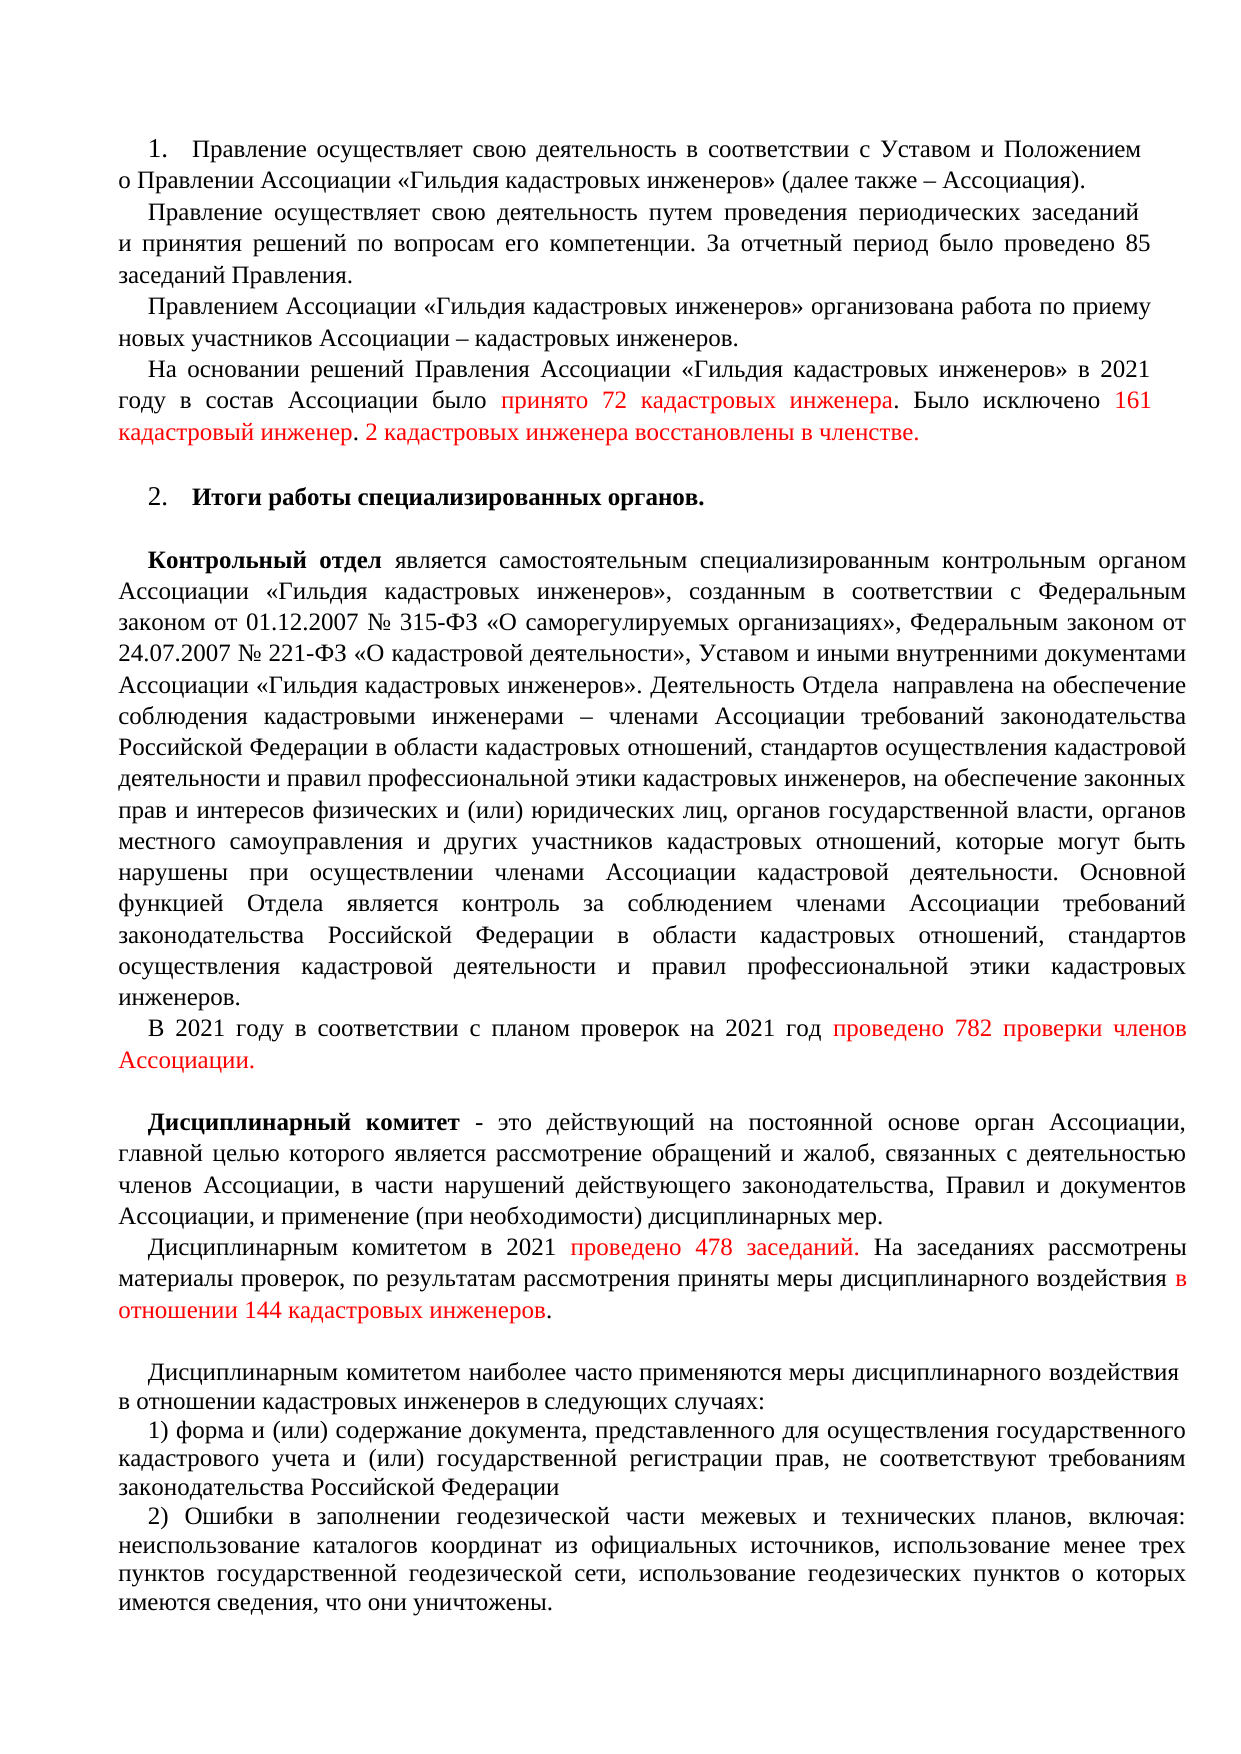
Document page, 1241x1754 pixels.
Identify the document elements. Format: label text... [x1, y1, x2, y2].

text 2) Ошибки в заполнении геодезической части межевых и технических планов, включая: неиспользование каталогов координат из официальных источников, использование менее трех пунктов государственной геодезической сети, использование геодезических пунктов о которых имеются сведения, что они уничтожены. [118, 1501, 1187, 1616]
text Правление осуществляет свою деятельность путем проведения периодических заседаний и принятия решений по вопросам его компетенции. За отчетный период было проведено 85 заседаний Правления. [118, 197, 1152, 288]
text Дисциплинарным комитетом в 2021 проведено 478 заседаний. На заседаниях рассмотрены материалы проверок, по результатам рассмотрения приняты меры дисциплинарного воздействия в отношении 144 кадастровых инженеров. [118, 1292, 1187, 1323]
text В 2021 году в соответствии с планом проверок на 2021 год проведено 782 проверки членов Ассоциации. [118, 1013, 1187, 1073]
text Дисциплинарный комитет - это действующий на постоянной основе орган Ассоциации, главной целью которого является рассмотрение обращений и жалоб, связанных с деятельностью членов Ассоциации, в части нарушений действующего законодательства, Правил и документов Ассоциации, и применение (при необходимости) дисциплинарных мер. [118, 1198, 1187, 1230]
text Контрольный отдел является самостоятельным специализированным контрольным органом Ассоциации «Гильдия кадастровых инженеров», созданным в соответствии с Федеральным законом от 01.12.2007 № 315-ФЗ «О саморегулируемых организациях», Федеральным законом от 24.07.2007 № 221-ФЗ «О кадастровой деятельности», Уставом и иными внутренними документами Ассоциации «Гильдия кадастровых инженеров». Деятельность Отдела направлена на обеспечение соблюдения кадастровыми инженерами – членами Ассоциации требований законодательства Российской Федерации в области кадастровых отношений, стандартов осуществления кадастровой деятельности и правил профессиональной этики кадастровых инженеров, на обеспечение законных прав и интересов физических и (или) юридических лиц, органов государственной власти, органов местного самоуправления и других участников кадастровых отношений, которые могут быть нарушены при осуществлении членами Ассоциации кадастровой деятельности. Основной функцией Отдела является контроль за соблюдением членами Ассоциации требований законодательства Российской Федерации в области кадастровых отношений, стандартов осуществления кадастровой деятельности и правил профессиональной этики кадастровых инженеров. [118, 545, 1187, 1011]
text 1) форма и (или) содержание документа, представленного для осуществления государственного кадастрового учета и (или) государственной регистрации прав, не соответствуют требованиям законодательства Российской Федерации [118, 1415, 1187, 1501]
list Итоги работы специализированных органов. [118, 480, 1152, 511]
text Дисциплинарным комитетом наиболее часто применяются меры дисциплинарного воздействия в отношении кадастровых инженеров в следующих случаях: [118, 1357, 1187, 1415]
text На основании решений Правления Ассоциации «Гильдия кадастровых инженеров» в 2021 году в состав Ассоциации было принято 72 кадастровых инженера. Было исключено 161 кадастровый инженер. 2 кадастровых инженера восстановлены в членстве. [118, 354, 1152, 446]
list Правление осуществляет свою деятельность в соответствии с Уставом и Положением о Правлении Ассоциации «Гильдия кадастровых инженеров» (далее также – Ассоциация). [118, 132, 1152, 194]
text Дисциплинарный комитет - это действующий на постоянной основе орган Ассоциации, главной целью которого является рассмотрение обращений и жалоб, связанных с деятельностью членов Ассоциации, в части нарушений действующего законодательства, Правил и документов Ассоциации, и применение (при необходимости) дисциплинарных мер. [118, 1107, 1187, 1139]
text Дисциплинарным комитетом в 2021 проведено 478 заседаний. На заседаниях рассмотрены материалы проверок, по результатам рассмотрения приняты меры дисциплинарного воздействия в отношении 144 кадастровых инженеров. [118, 1232, 1187, 1264]
text Правлением Ассоциации «Гильдия кадастровых инженеров» организована работа по приему новых участников Ассоциации – кадастровых инженеров. [118, 291, 1152, 351]
